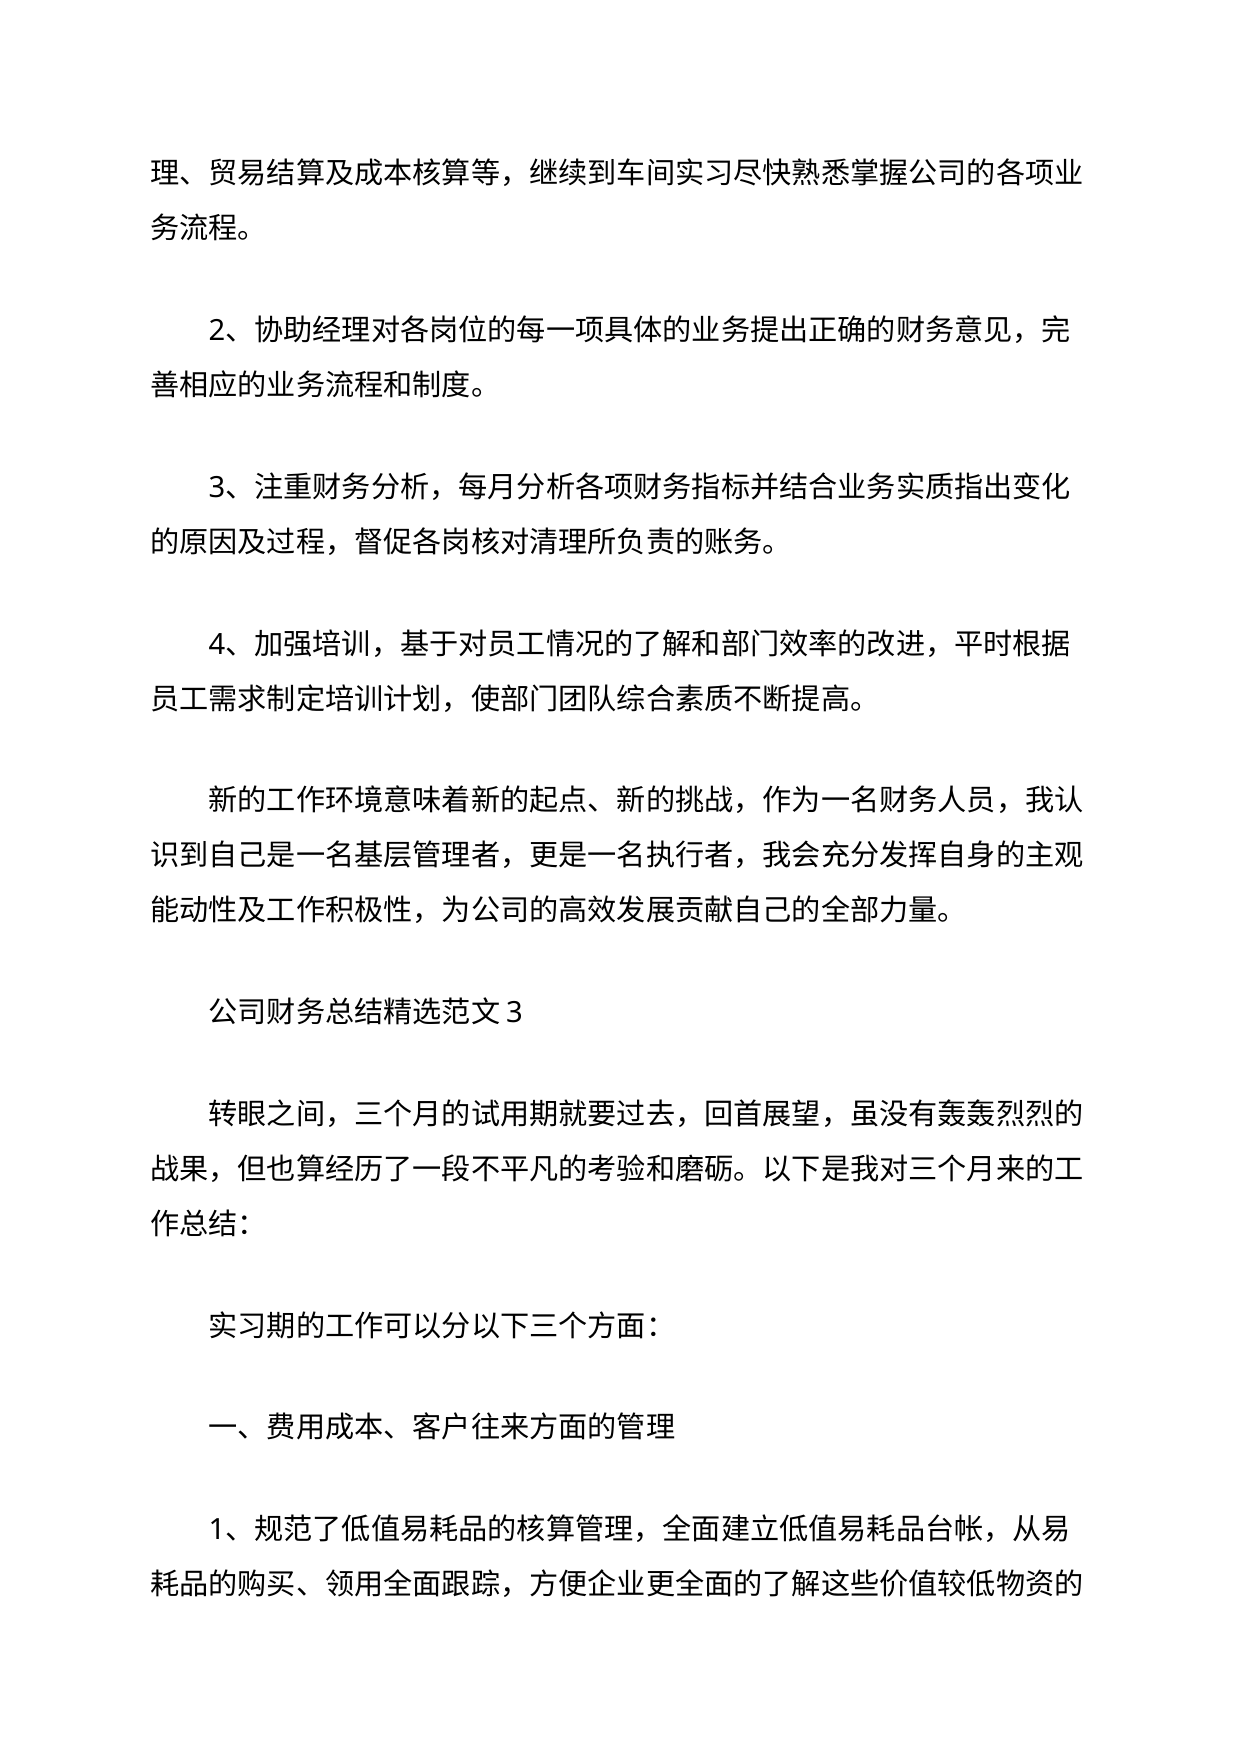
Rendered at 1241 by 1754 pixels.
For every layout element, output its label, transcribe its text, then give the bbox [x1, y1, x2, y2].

text 2、协助经理对各岗位的每一项具体的业务提出正确的财务意见，完善相应的业务流程和制度。 [150, 307, 1090, 404]
text 一、费用成本、客户往来方面的管理 [150, 1404, 1090, 1446]
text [150, 150, 1090, 247]
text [150, 1506, 1090, 1603]
text 4、加强培训，基于对员工情况的了解和部门效率的改进，平时根据员工需求制定培训计划，使部门团队综合素质不断提高。 [150, 620, 1090, 717]
text 公司财务总结精选范文3 [150, 988, 1090, 1031]
text 新的工作环境意味着新的起点、新的挑战，作为一名财务人员，我认识到自己是一名基层管理者，更是一名执行者，我会充分发挥自身的主观能动性及工作积极性，为公司的高效发展贡献自己的全部力量。 [150, 777, 1090, 929]
text 实习期的工作可以分以下三个方面： [150, 1302, 1090, 1344]
text 3、注重财务分析，每月分析各项财务指标并结合业务实质指出变化的原因及过程，督促各岗核对清理所负责的账务。 [150, 463, 1090, 561]
text 转眼之间，三个月的试用期就要过去，回首展望，虽没有轰轰烈烈的战果，但也算经历了一段不平凡的考验和磨砺。以下是我对三个月来的工作总结： [150, 1091, 1090, 1243]
